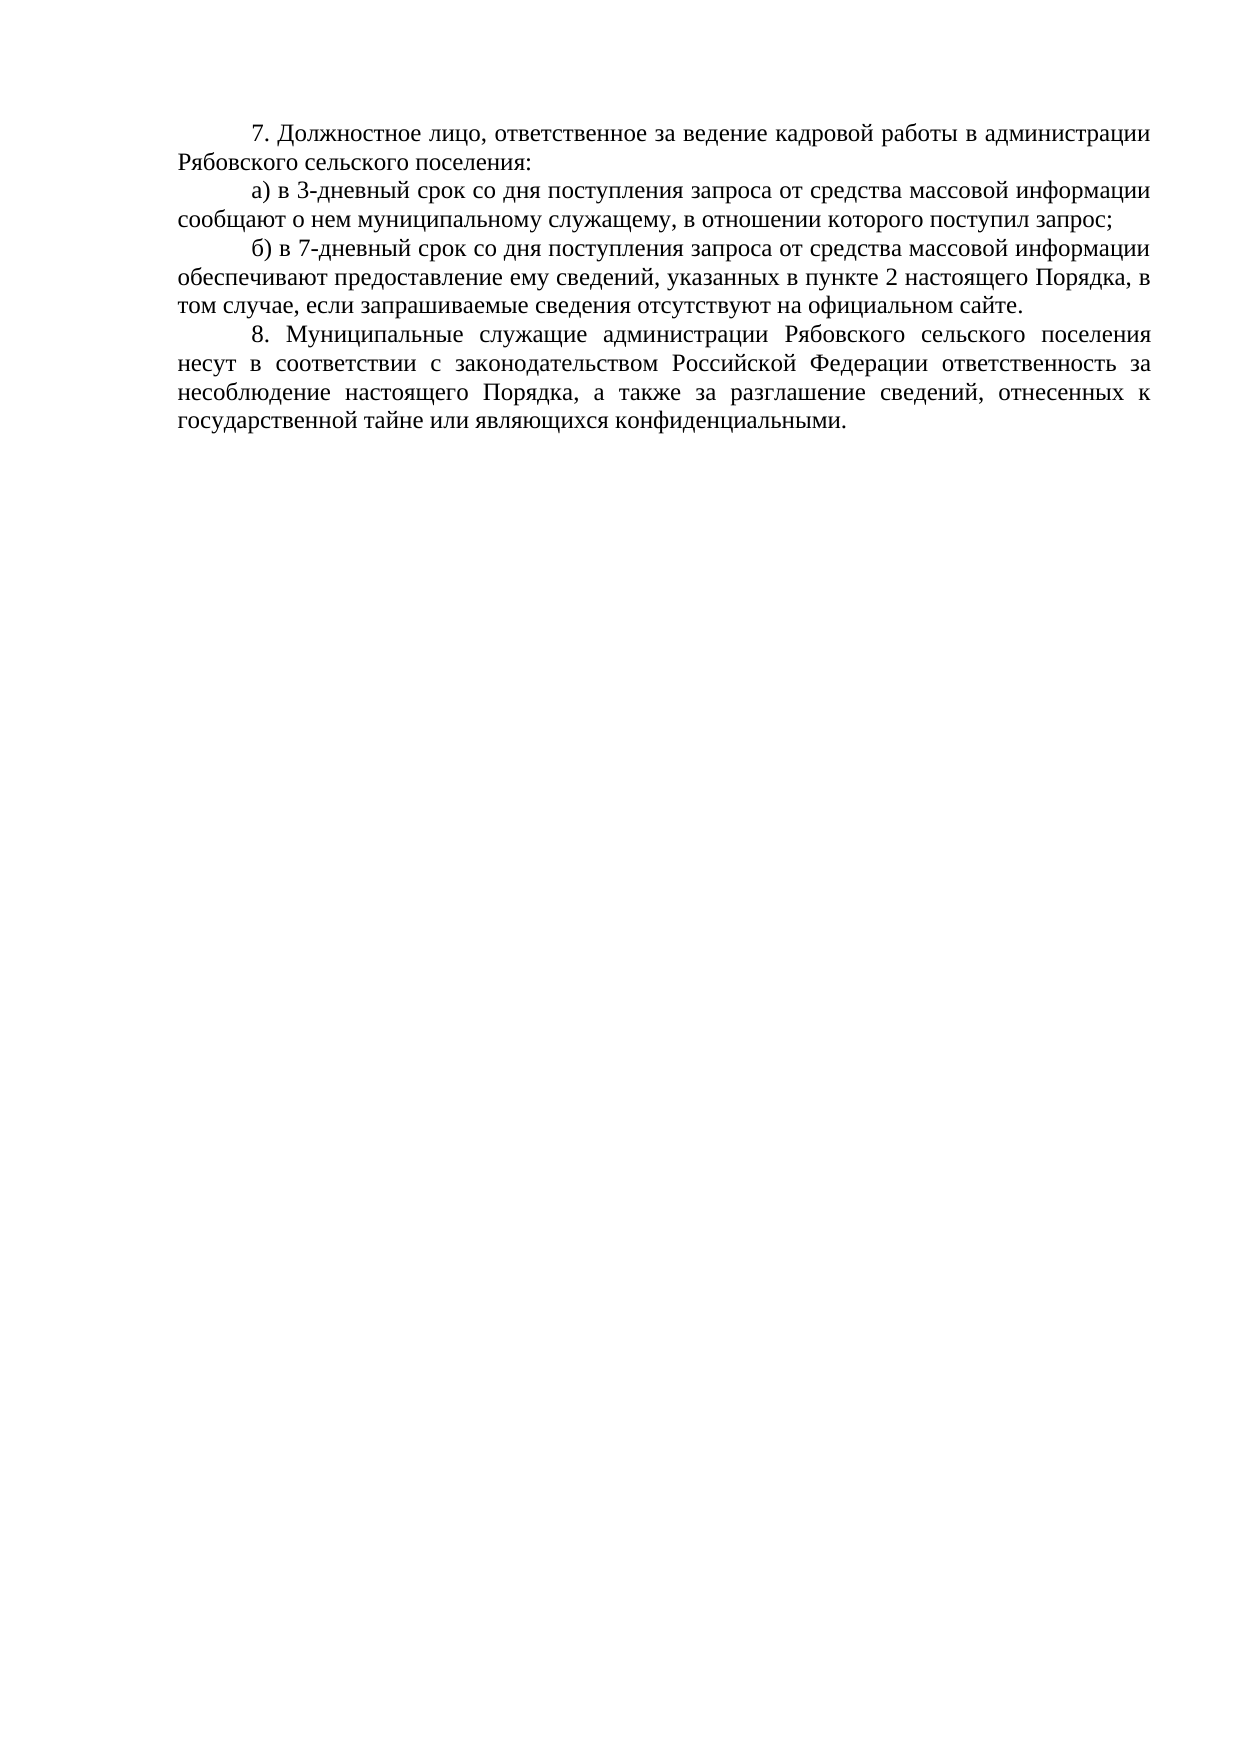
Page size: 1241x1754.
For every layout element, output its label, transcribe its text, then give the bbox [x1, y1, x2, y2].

text б) в 7-дневный срок со дня поступления запроса от средства массовой информации обеспечивают предоставление ему сведений, указанных в пункте 2 настоящего Порядка, в том случае, если запрашиваемые сведения отсутствуют на официальном сайте. [177, 233, 1152, 319]
text а) в 3-дневный срок со дня поступления запроса от средства массовой информации сообщают о нем муниципальному служащему, в отношении которого поступил запрос; [177, 176, 1152, 233]
text 7. Должностное лицо, ответственное за ведение кадровой работы в администрации Рябовского сельского поселения: [177, 118, 1152, 176]
text 8. Муниципальные служащие администрации Рябовского сельского поселения несут в соответствии с законодательством Российской Федерации ответственность за несоблюдение настоящего Порядка, а также за разглашение сведений, отнесенных к государственной тайне или являющихся конфиденциальными. [177, 319, 1152, 434]
